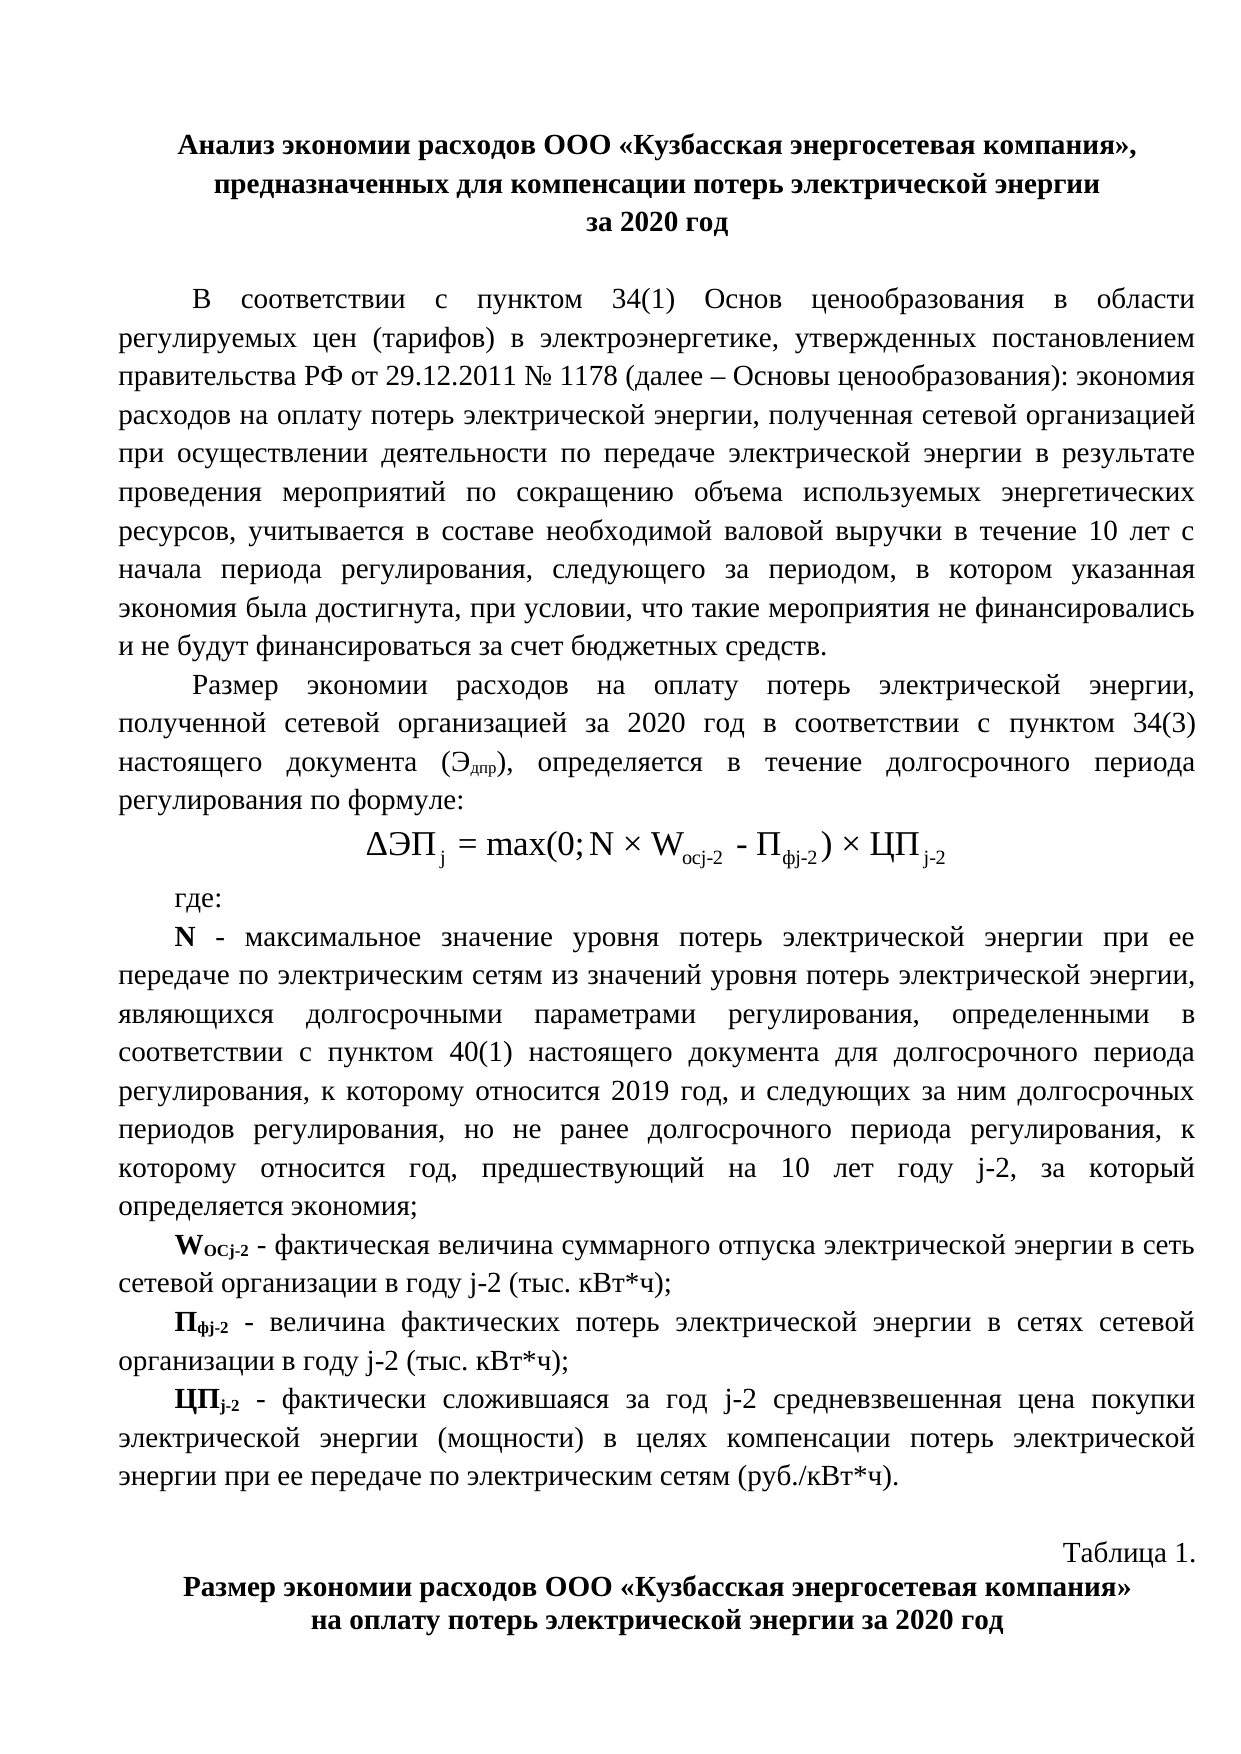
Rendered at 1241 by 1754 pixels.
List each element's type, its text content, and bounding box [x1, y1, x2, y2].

text В соответствии с пунктом 34(1) Основ ценообразования в области регулируемых цен (тарифов) в электроэнергетике, утвержденных постановлением правительства РФ от 29.12.2011 № 1178 (далее – Основы ценообразования): экономия расходов на оплату потерь электрической энергии, полученная сетевой организацией при осуществлении деятельности по передаче электрической энергии в результате проведения мероприятий по сокращению объема используемых энергетических ресурсов, учитывается в составе необходимой валовой выручки в течение 10 лет с начала периода регулирования, следующего за периодом, в котором указанная экономия была достигнута, при условии, что такие мероприятия не финансировались и не будут финансироваться за счет бюджетных средств. [118, 281, 1196, 662]
text Пфj-2 - величина фактических потерь электрической энергии в сетях сетевой организации в году j-2 (тыс. кВт*ч); [118, 1304, 1196, 1376]
text WОСj-2 - фактическая величина суммарного отпуска электрической энергии в сеть сетевой организации в году j-2 (тыс. кВт*ч); [118, 1227, 1196, 1299]
text Размер экономии расходов ООО «Кузбасская энергосетевая компания» [118, 1569, 1196, 1602]
text Размер экономии расходов на оплату потерь электрической энергии, полученной сетевой организацией за 2020 год в соответствии с пунктом 34(3) настоящего документа (Эдпр), определяется в течение долгосрочного периода регулирования по формуле: [118, 667, 1196, 816]
text на оплату потерь электрической энергии за 2020 год [118, 1602, 1196, 1636]
text Анализ экономии расходов ООО «Кузбасская энергосетевая компания», предназначенных для компенсации потерь электрической энергии [118, 127, 1196, 199]
text за 2020 год [118, 204, 1196, 238]
text N - максимальное значение уровня потерь электрической энергии при ее передаче по электрическим сетям из значений уровня потерь электрической энергии, являющихся долгосрочными параметрами регулирования, определенными в соответствии с пунктом 40(1) настоящего документа для долгосрочного периода регулирования, к которому относится 2019 год, и следующих за ним долгосрочных периодов регулирования, но не ранее долгосрочного периода регулирования, к которому относится год, предшествующий на 10 лет году j-2, за который определяется экономия; [118, 919, 1196, 1222]
text ЦПj-2 - фактически сложившаяся за год j-2 средневзвешенная цена покупки электрической энергии (мощности) в целях компенсации потерь электрической энергии при ее передаче по электрическим сетям (руб./кВт*ч). [118, 1381, 1196, 1492]
text Таблица 1. [118, 1535, 1196, 1569]
text где: [118, 880, 1196, 914]
